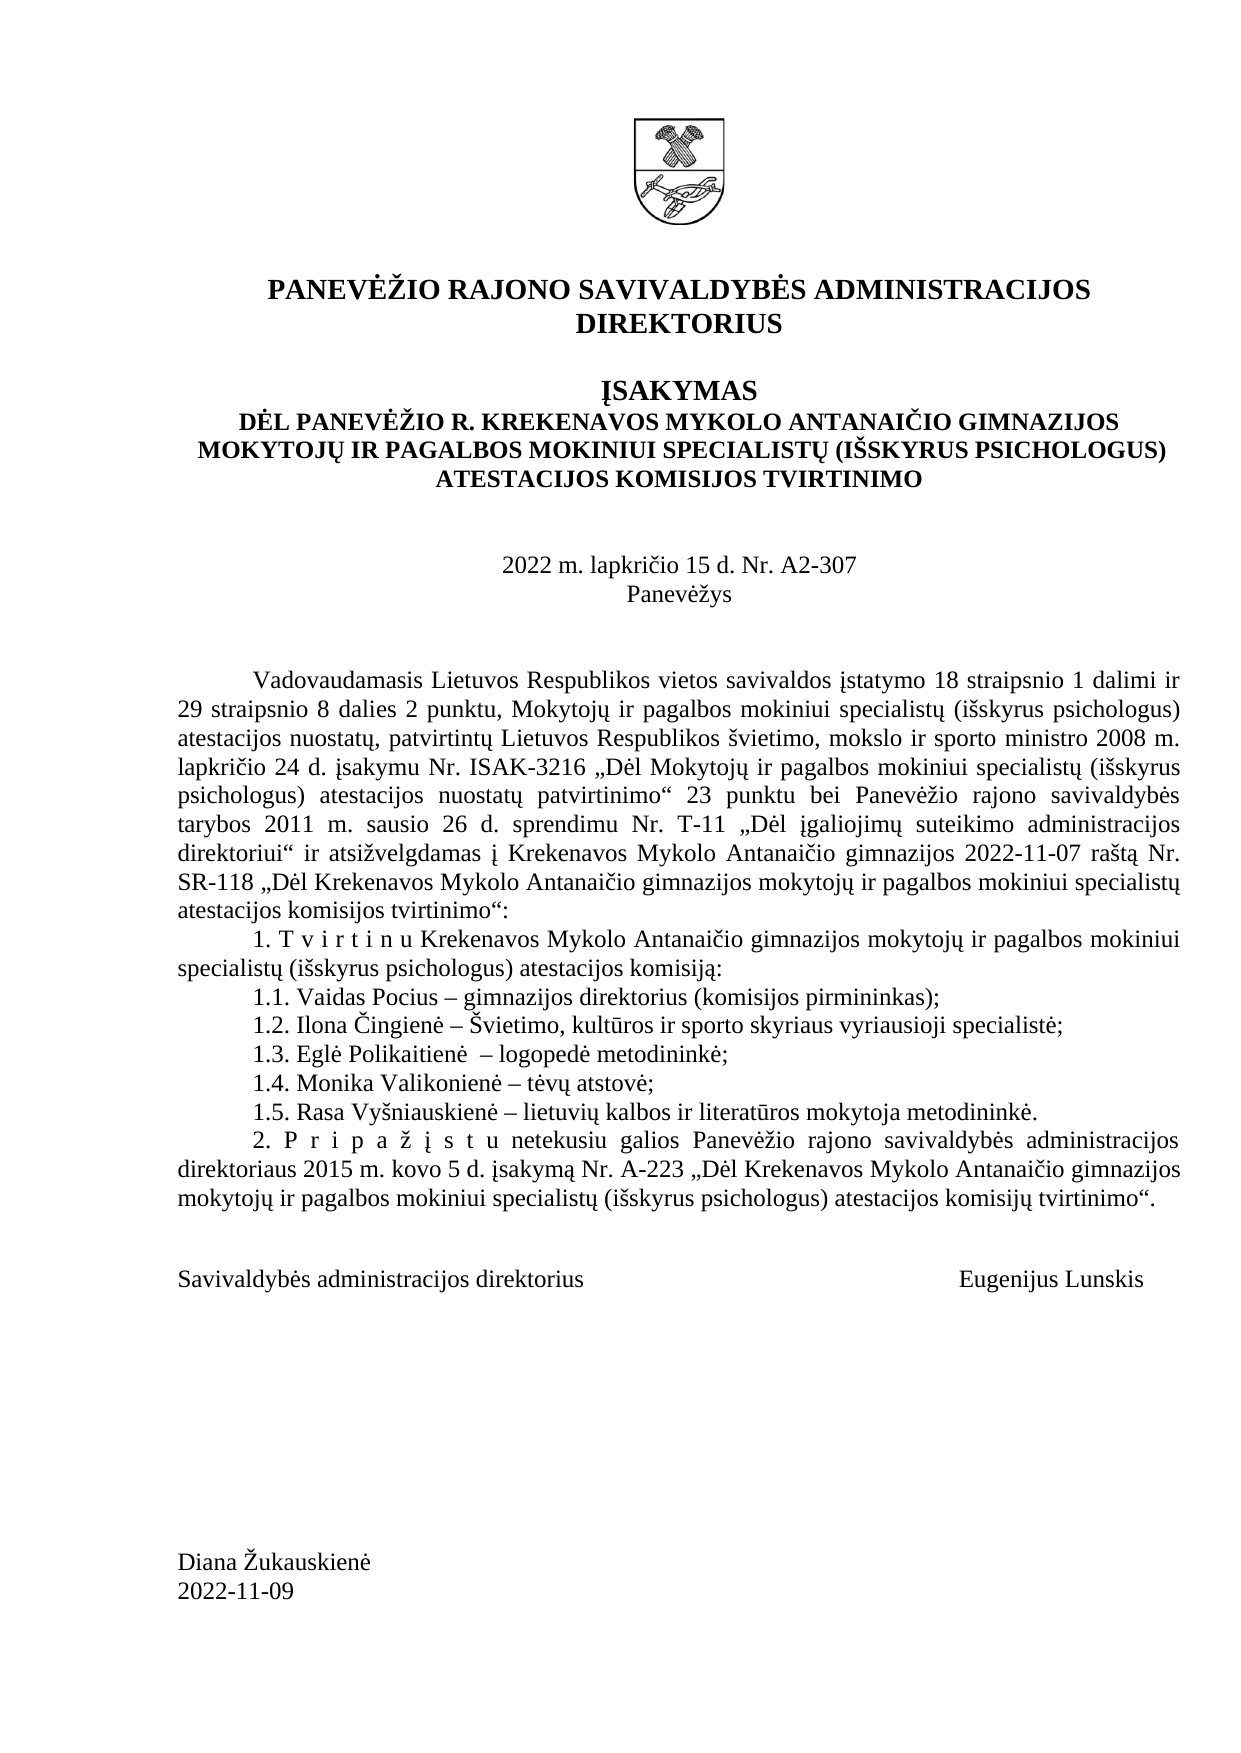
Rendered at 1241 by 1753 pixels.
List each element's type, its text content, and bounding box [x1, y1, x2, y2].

text 2. P r i p a ž į s t u netekusiu galios Panevėžio rajono savivaldybės administracijos direktoriaus 2015 m. kovo 5 d. įsakymą Nr. A-223 „Dėl Krekenavos Mykolo Antanaičio gimnazijos mokytojų ir pagalbos mokiniui specialistų (išskyrus psichologus) atestacijos komisijų tvirtinimo“. [177, 1125, 1181, 1212]
text Savivaldybės administracijos direktorius Eugenijus Lunskis [177, 1264, 1181, 1293]
text 2022 m. lapkričio 15 d. Nr. A2-307 [177, 550, 1181, 579]
text 1.2. Ilona Čingienė – Švietimo, kultūros ir sporto skyriaus vyriausioji specialistė; [177, 1010, 1237, 1039]
text Panevėžys [177, 579, 1181, 608]
picture [633, 118, 725, 225]
text Vadovaudamasis Lietuvos Respublikos vietos savivaldos įstatymo 18 straipsnio 1 dalimi ir 29 straipsnio 8 dalies 2 punktu, Mokytojų ir pagalbos mokiniui specialistų (išskyrus psichologus) atestacijos nuostatų, patvirtintų Lietuvos Respublikos švietimo, mokslo ir sporto ministro 2008 m. lapkričio 24 d. įsakymu Nr. ISAK-3216 „Dėl Mokytojų ir pagalbos mokiniui specialistų (išskyrus psichologus) atestacijos nuostatų patvirtinimo“ 23 punktu bei Panevėžio rajono savivaldybės tarybos 2011 m. sausio 26 d. sprendimu Nr. T-11 „Dėl įgaliojimų suteikimo administracijos direktoriui“ ir atsižvelgdamas į Krekenavos Mykolo Antanaičio gimnazijos 2022-11-07 raštą Nr. SR-118 „Dėl Krekenavos Mykolo Antanaičio gimnazijos mokytojų ir pagalbos mokiniui specialistų atestacijos komisijos tvirtinimo“: [177, 665, 1181, 924]
text Diana Žukauskienė [177, 1547, 1181, 1576]
text 1.1. Vaidas Pocius – gimnazijos direktorius (komisijos pirmininkas); [177, 982, 1237, 1010]
text 1.3. Eglė Polikaitienė – logopedė metodininkė; [177, 1039, 1237, 1068]
text 1.4. Monika Valikonienė – tėvų atstovė; [177, 1068, 1237, 1097]
text 2022-11-09 [177, 1576, 1181, 1605]
text 1. T v i r t i n u Krekenavos Mykolo Antanaičio gimnazijos mokytojų ir pagalbos mokiniui specialistų (išskyrus psichologus) atestacijos komisiją: [177, 924, 1181, 982]
text MOKYTOJŲ IR PAGALBOS MOKINIUI SPECIALISTŲ (IŠSKYRUS PSICHOLOGUS) ATESTACIJOS KOMISIJOS TVIRTINIMO [177, 435, 1181, 493]
text 1.5. Rasa Vyšniauskienė – lietuvių kalbos ir literatūros mokytoja metodininkė. [177, 1097, 1237, 1125]
text DĖL PANEVĖŽIO R. KREKENAVOS MYKOLO ANTANAIČIO GIMNAZIJOS [177, 407, 1181, 435]
